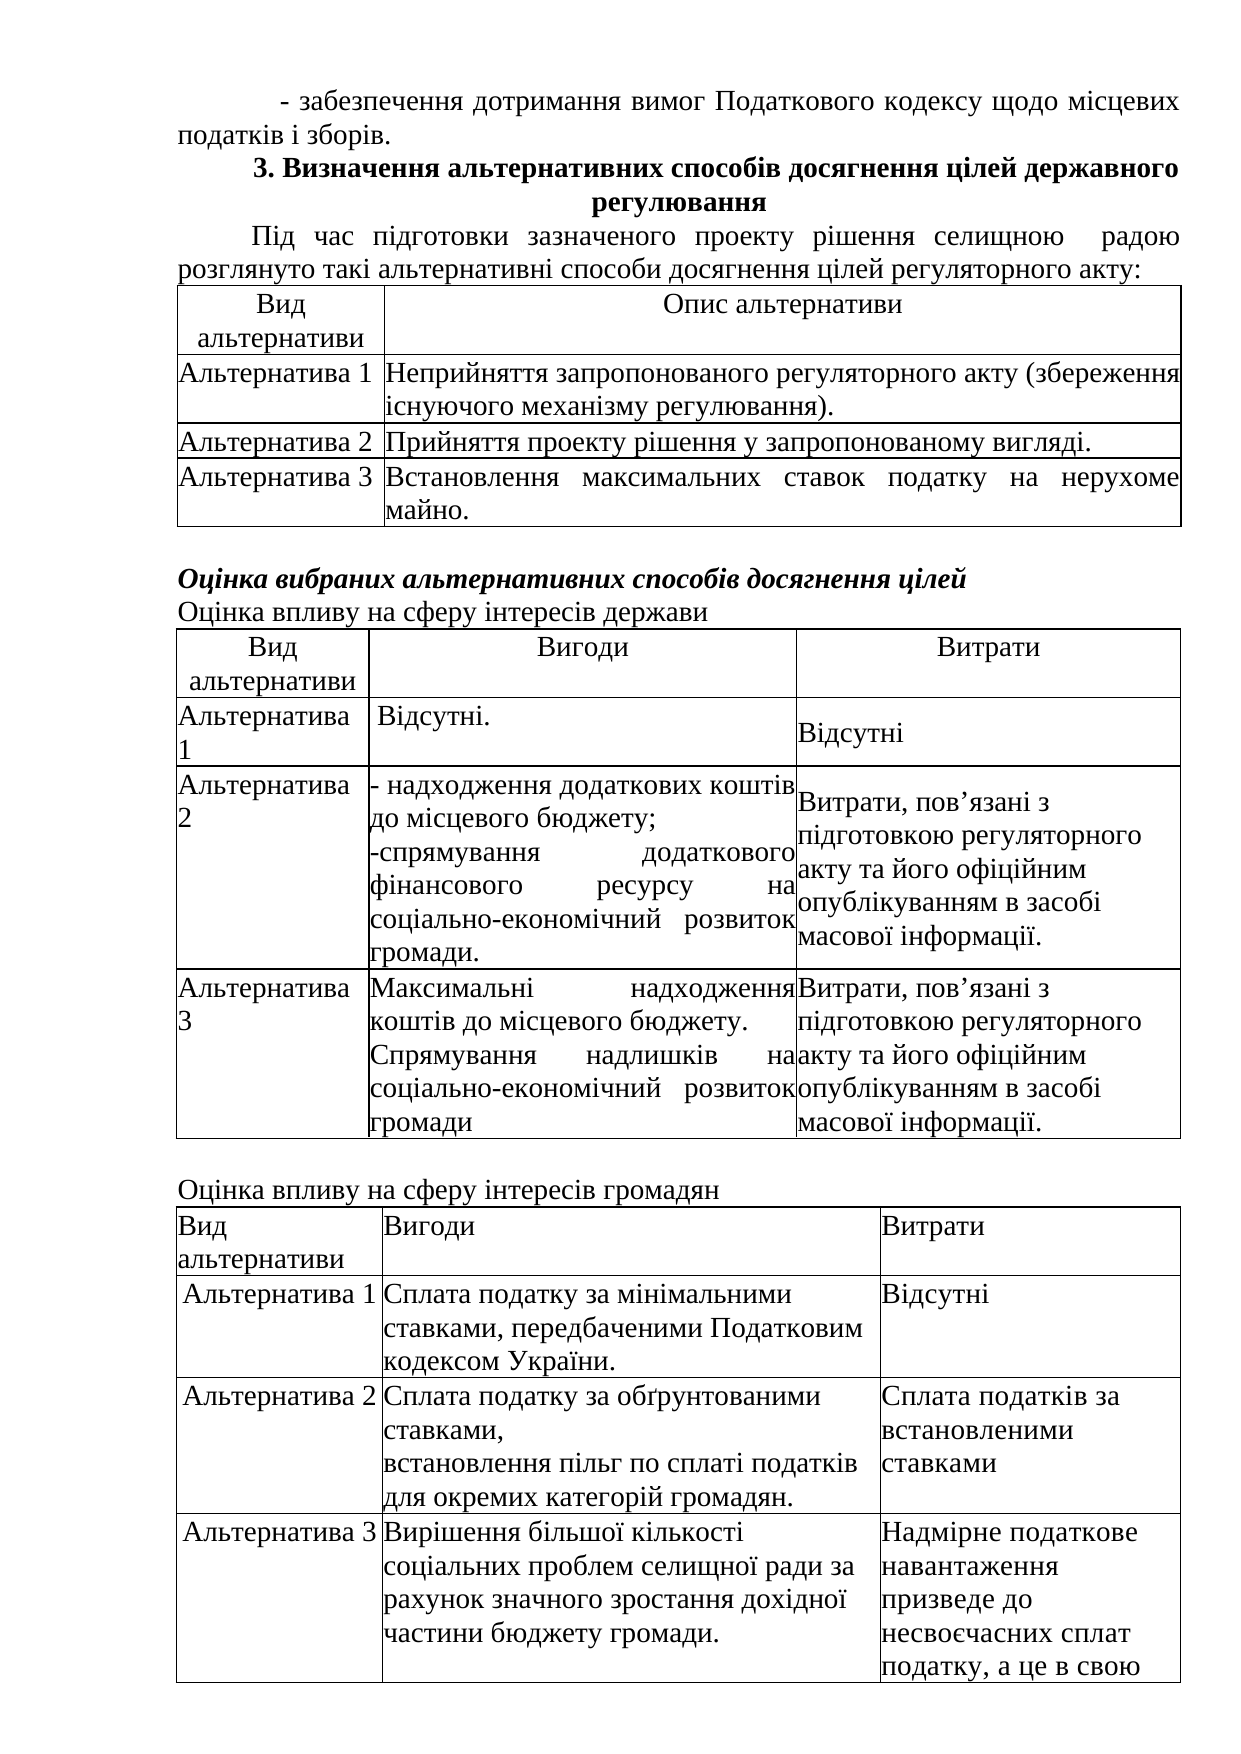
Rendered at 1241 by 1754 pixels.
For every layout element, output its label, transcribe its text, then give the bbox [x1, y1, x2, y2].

table_cell Сплата податку за обґрунтованими ставками, встановлення пільг по сплаті податків для окремих категорій громадян. [383, 1378, 880, 1513]
table_cell Альтернатива 1 [178, 355, 384, 422]
text Оцінка впливу на сферу інтересів громадян [177, 1172, 1181, 1206]
table_cell Альтернатива 3 [178, 459, 384, 526]
table_cell Альтернатива 3 [177, 1514, 382, 1682]
table_cell Відсутні [881, 1276, 1180, 1377]
table_header Витрати [797, 630, 1180, 697]
table_cell Відсутні. [370, 698, 796, 765]
table_header Вигоди [383, 1208, 880, 1275]
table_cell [881, 1514, 1180, 1682]
table_cell Альтернатива 2 [177, 767, 368, 968]
table_cell Альтернатива 2 [177, 1378, 382, 1513]
text Оцінка впливу на сферу інтересів держави [177, 594, 1181, 628]
table_header Вигоди [370, 630, 796, 697]
table_cell - надходження додаткових коштів до місцевого бюджету; -спрямування додаткового фінансового ресурсу на соціально-економічний розвиток громади. [370, 767, 796, 968]
text Оцінка вибраних альтернативних способів досягнення цілей [177, 561, 1181, 594]
table_cell Альтернатива 2 [178, 424, 384, 457]
table_cell Альтернатива 1 [177, 1276, 382, 1377]
text - забезпечення дотримання вимог Податкового кодексу щодо місцевих податків і зборів. [177, 83, 1181, 151]
table_cell Сплата податків за встановленими ставками [881, 1378, 1180, 1513]
table_header Вид альтернативи [178, 286, 384, 353]
text Під час підготовки зазначеного проекту рішення селищною радою розглянуто такі альтернативні способи досягнення цілей регуляторного акту: [177, 218, 1181, 285]
table_cell Неприйняття запропонованого регуляторного акту (збереження існуючого механізму регулювання). [385, 355, 1180, 422]
table_cell Витрати, пов’язані з підготовкою регуляторного акту та його офіційним опублікуванням в засобі масової інформації. [797, 970, 1180, 1137]
table_cell Альтернатива 1 [177, 698, 368, 765]
table_cell Витрати, пов’язані з підготовкою регуляторного акту та його офіційним опублікуванням в засобі масової інформації. [797, 767, 1180, 968]
table_header Опис альтернативи [385, 286, 1180, 353]
table_cell Прийняття проекту рішення у запропонованому вигляді. [385, 424, 1180, 457]
table_cell Альтернатива 3 [177, 970, 368, 1137]
table_header Вид альтернативи [177, 1208, 382, 1275]
table_cell Відсутні [797, 698, 1180, 765]
text 3. Визначення альтернативних способів досягнення цілей державного регулювання [177, 151, 1181, 218]
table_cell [383, 1514, 880, 1682]
table_cell Сплата податку за мінімальними ставками, передбаченими Податковим кодексом України. [383, 1276, 880, 1377]
table_cell Максимальні надходження коштів до місцевого бюджету. Спрямування надлишків на соціально-економічний розвиток громади [370, 970, 796, 1137]
table_cell Встановлення максимальних ставок податку на нерухоме майно. [385, 459, 1180, 526]
table_header Витрати [881, 1208, 1180, 1275]
table_header Вид альтернативи [177, 630, 368, 697]
